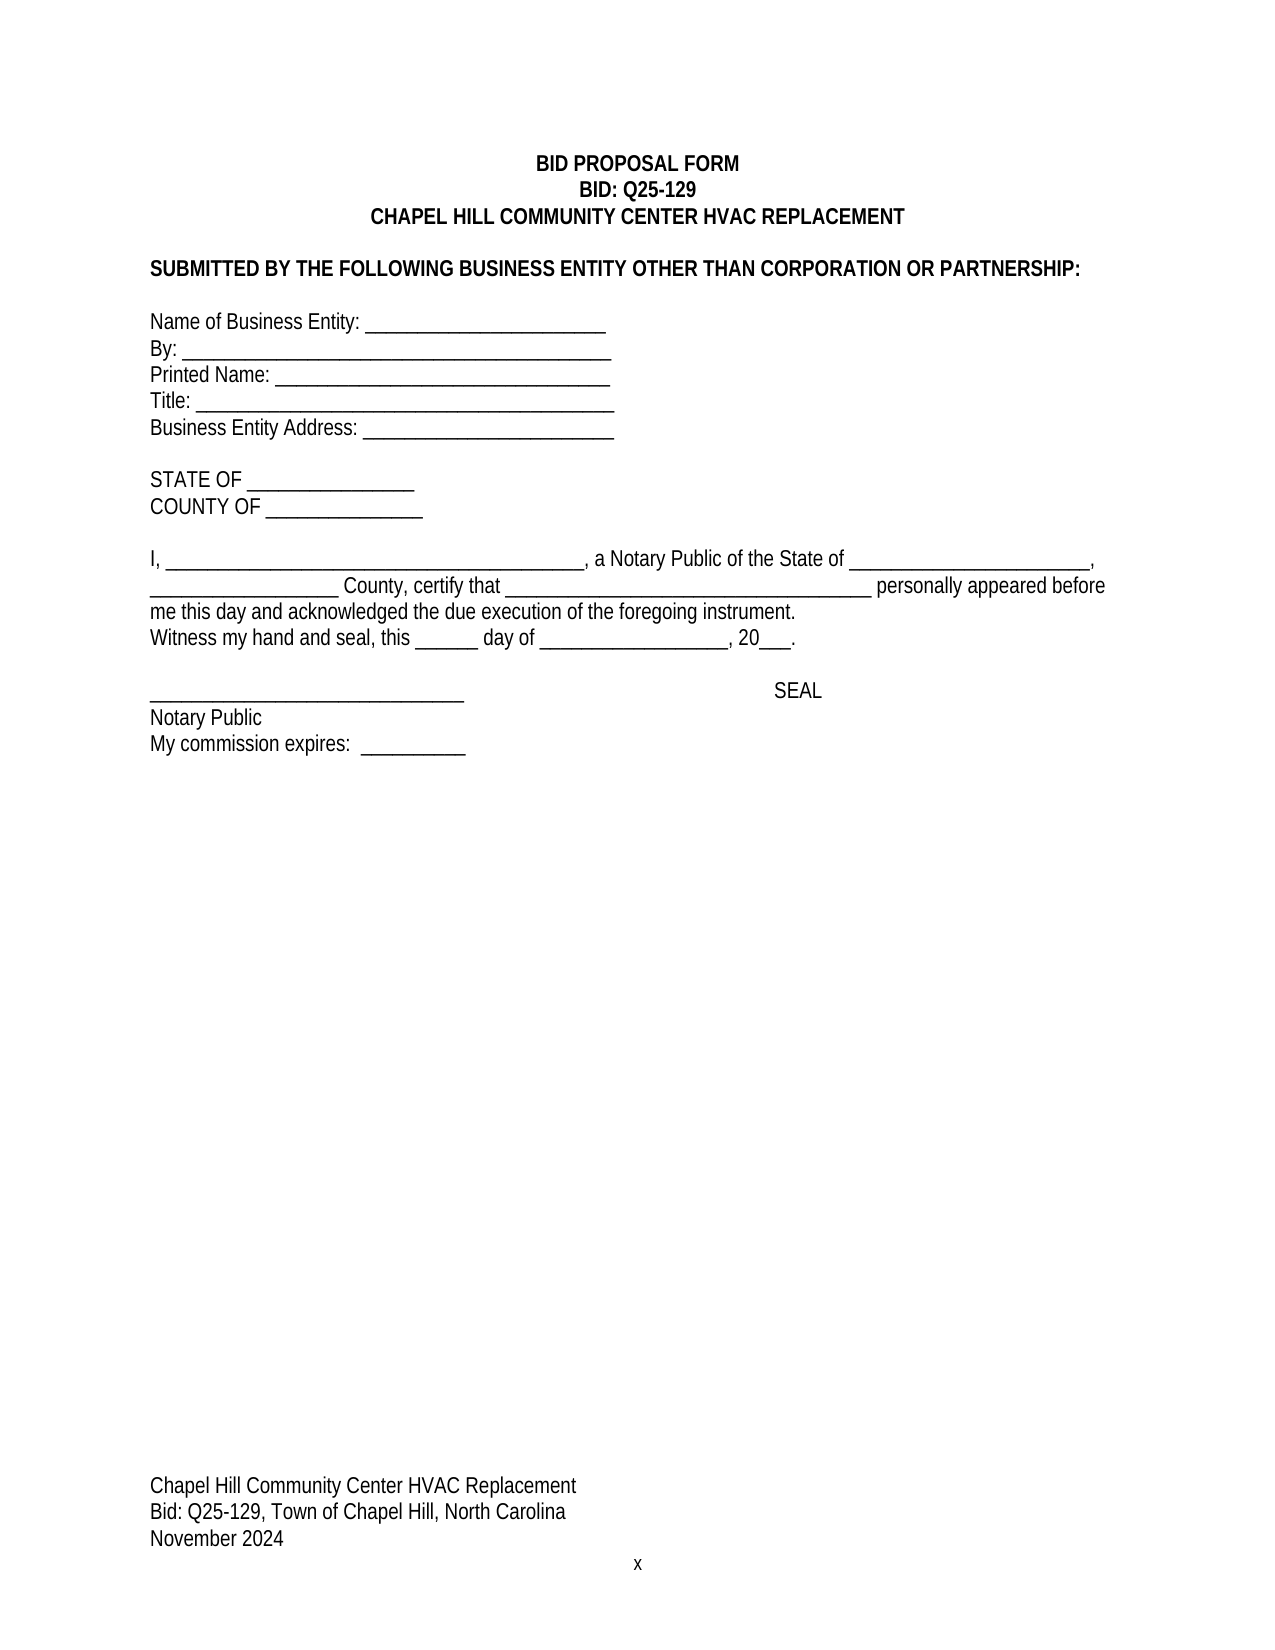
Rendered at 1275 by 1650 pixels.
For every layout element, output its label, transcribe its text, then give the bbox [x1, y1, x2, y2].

text SUBMITTED BY THE FOLLOWING BUSINESS ENTITY OTHER THAN CORPORATION OR PARTNERSHIP: [150, 255, 1125, 282]
text By: _________________________________________ [150, 334, 1125, 361]
text BID: Q25-129 [150, 176, 1125, 203]
text Printed Name: ________________________________ [150, 361, 1125, 387]
text Business Entity Address: ________________________ [150, 413, 1125, 440]
text Title: ________________________________________ [150, 387, 1125, 413]
text Witness my hand and seal, this ______ day of __________________, 20___. [150, 624, 1125, 651]
text My commission expires: __________ [150, 730, 1125, 756]
text CHAPEL HILL COMMUNITY CENTER HVAC REPLACEMENT [150, 203, 1125, 229]
text Notary Public [150, 703, 1125, 730]
text I, ________________________________________, a Notary Public of the State of _______________________, __________________ County, certify that ___________________________________ personally appeared before me this day and acknowledged the due execution of the foregoing instrument. [150, 545, 1125, 624]
text Name of Business Entity: _______________________ [150, 308, 1125, 334]
text STATE OF ________________ [150, 466, 1125, 493]
text ______________________________ SEAL [150, 677, 1125, 703]
text BID PROPOSAL FORM [150, 150, 1125, 176]
text COUNTY OF _______________ [150, 493, 1125, 519]
